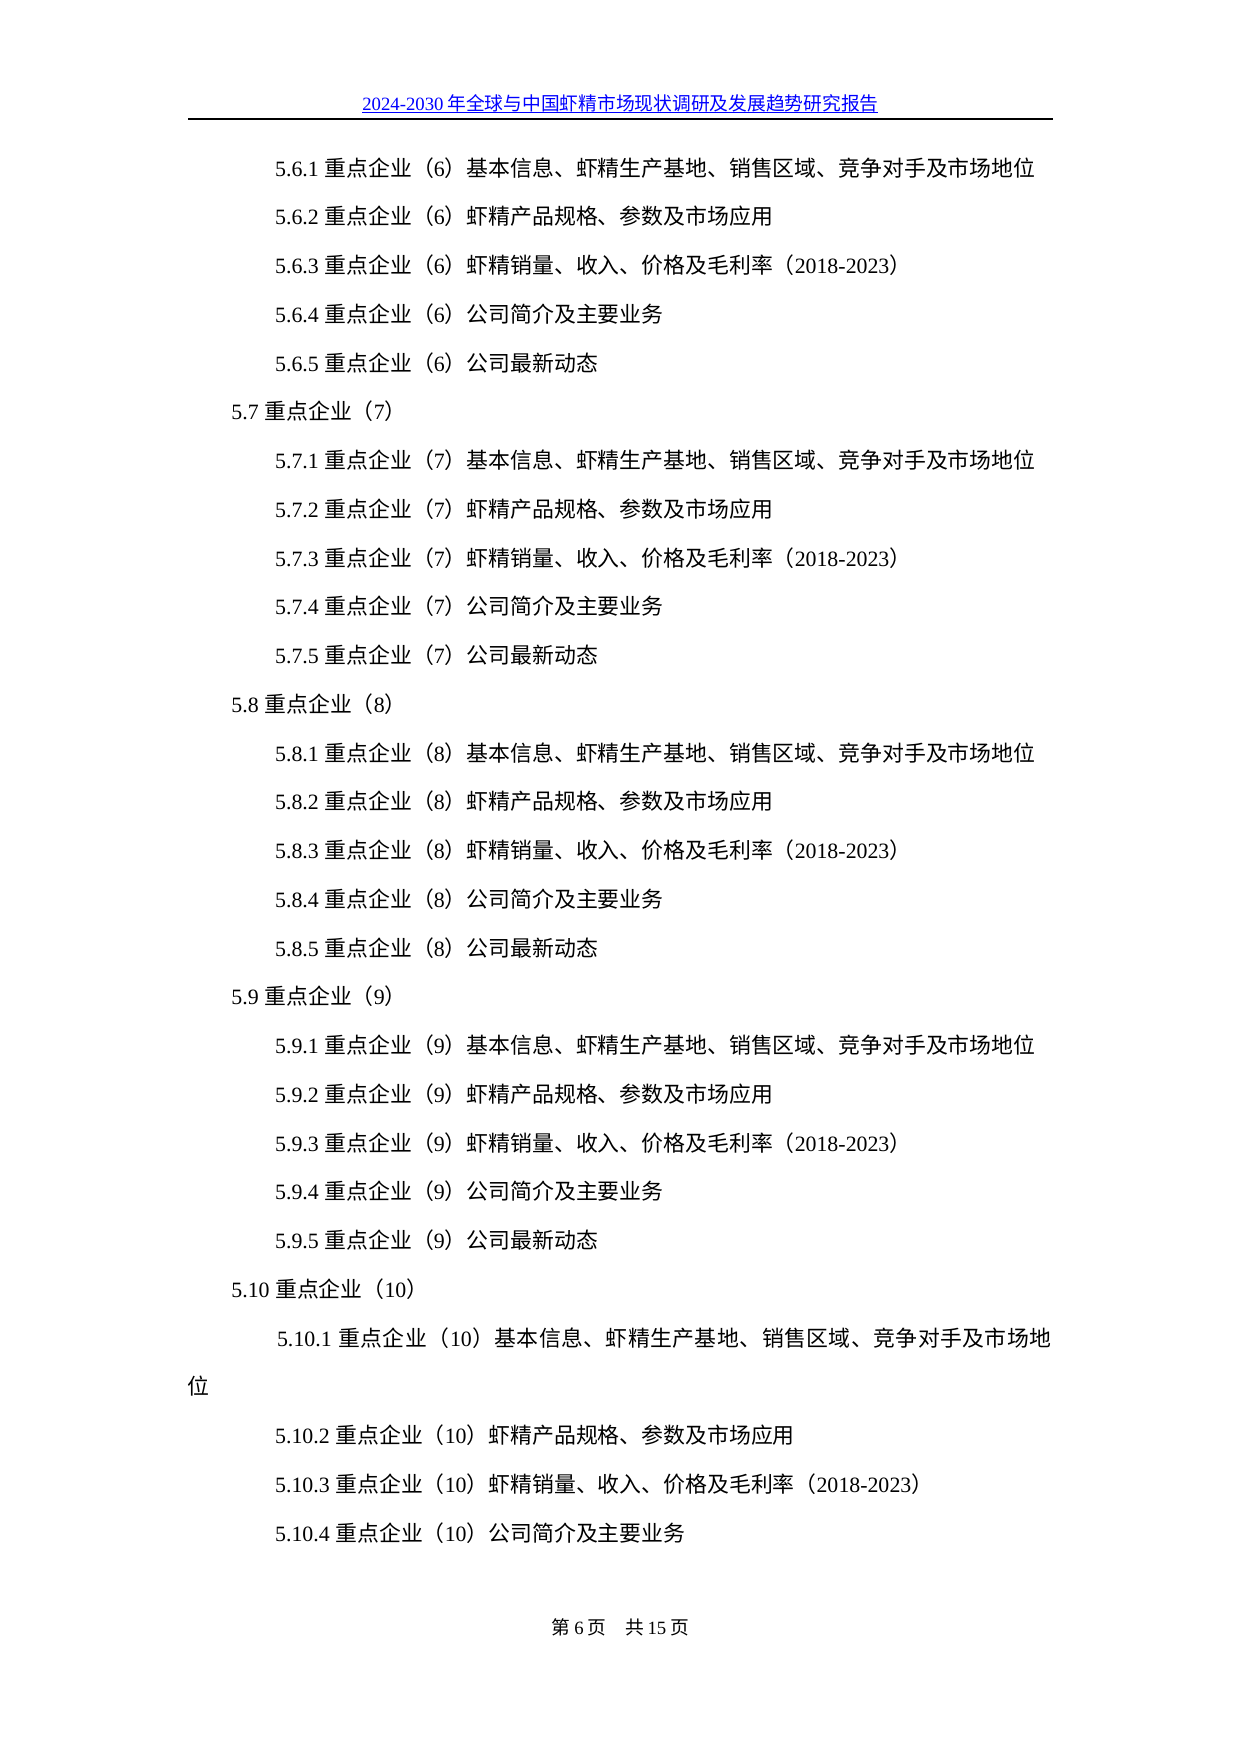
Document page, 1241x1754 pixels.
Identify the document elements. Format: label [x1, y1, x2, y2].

text [187, 150, 1053, 1548]
